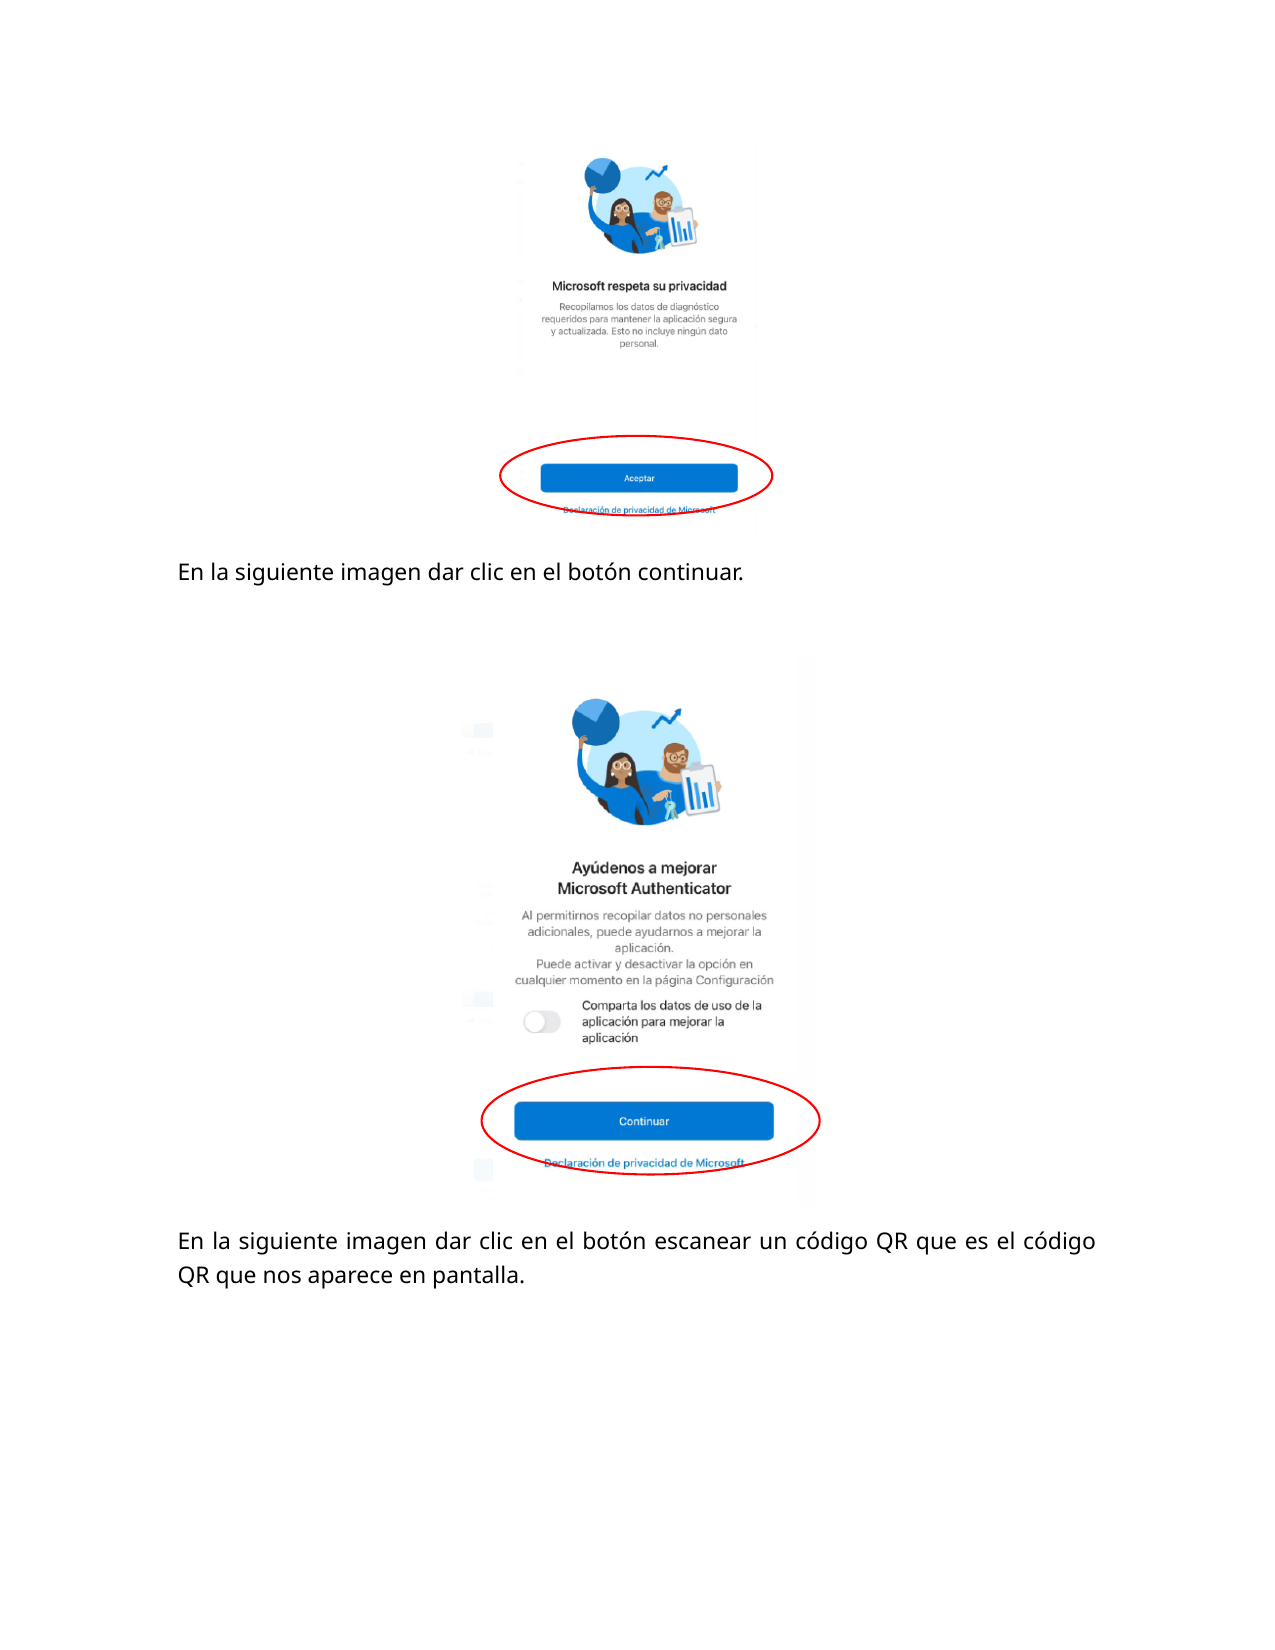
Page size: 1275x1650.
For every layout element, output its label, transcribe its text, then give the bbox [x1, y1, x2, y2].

text En la siguiente imagen dar clic en el botón continuar. [177, 556, 1098, 587]
picture [516, 495, 759, 537]
picture [483, 1068, 814, 1173]
picture [461, 656, 814, 1206]
picture [516, 437, 759, 514]
picture [516, 139, 759, 456]
text En la siguiente imagen dar clic en el botón escanear un código QR que es el código QR que nos aparece en pantalla. [177, 1225, 1098, 1290]
